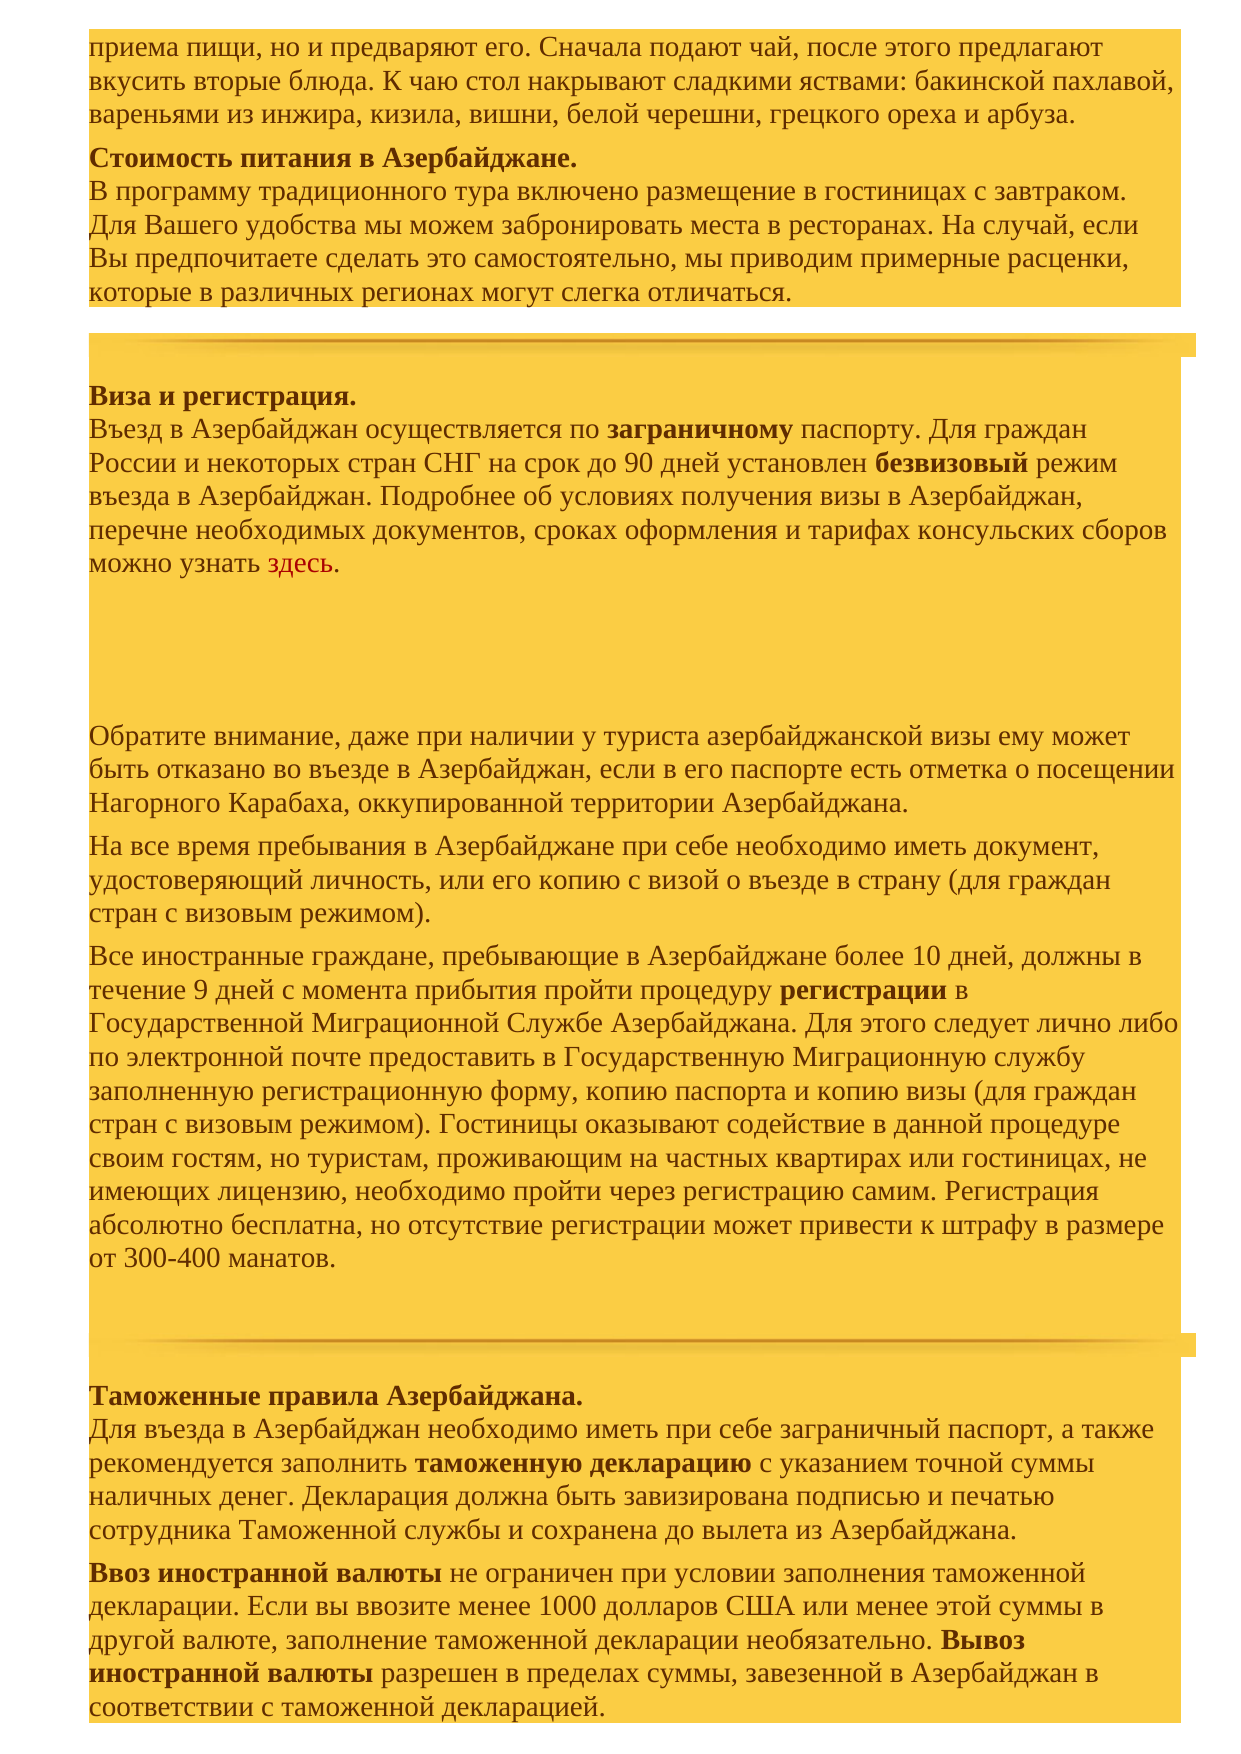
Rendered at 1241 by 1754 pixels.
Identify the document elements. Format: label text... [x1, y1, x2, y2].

picture [88, 333, 1196, 357]
text Таможенные правила Азербайджана. [89, 1378, 1181, 1411]
picture [88, 1333, 1196, 1357]
text Обратите внимание, даже при наличии у туриста азербайджанской визы ему может быть отказано во въезде в Азербайджан, если в его паспорте есть отметка о посещении Нагорного Карабаха, оккупированной территории Азербайджана. [89, 718, 1181, 819]
text Стоимость питания в Азербайджане. [89, 140, 1181, 173]
text В программу традиционного тура включено размещение в гостиницах с завтраком. Для Вашего удобства мы можем забронировать места в ресторанах. На случай, если Вы предпочитаете сделать это самостоятельно, мы приводим примерные расценки, которые в различных регионах могут слегка отличаться. [89, 173, 1181, 307]
text Для въезда в Азербайджан необходимо иметь при себе заграничный паспорт, а также рекомендуется заполнить таможенную декларацию с указанием точной суммы наличных денег. Декларация должна быть завизирована подписью и печатью сотрудника Таможенной службы и сохранена до вылета из Азербайджана. [89, 1411, 1181, 1545]
text Виза и регистрация. [89, 378, 1181, 411]
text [89, 29, 1181, 130]
text Все иностранные граждане, пребывающие в Азербайджане более 10 дней, должны в течение 9 дней с момента прибытия пройти процедуру регистрации в Государственной Миграционной Службе Азербайджана. Для этого следует лично либо по электронной почте предоставить в Государственную Миграционную службу заполненную регистрационную форму, копию паспорта и копию визы (для граждан стран с визовым режимом). Гостиницы оказывают содействие в данной процедуре своим гостям, но туристам, проживающим на частных квартирах или гостиницах, не имеющих лицензию, необходимо пройти через регистрацию самим. Регистрация абсолютно бесплатна, но отсутствие регистрации может привести к штрафу в размере от 300-400 манатов. [89, 938, 1181, 1274]
text Ввоз иностранной валюты не ограничен при условии заполнения таможенной декларации. Если вы ввозите менее 1000 долларов США или менее этой суммы в другой валюте, заполнение таможенной декларации необязательно. Вывоз иностранной валюты разрешен в пределах суммы, завезенной в Азербайджан в соответствии с таможенной декларацией. [89, 1555, 1181, 1723]
text Въезд в Азербайджан осуществляется по заграничному паспорту. Для граждан России и некоторых стран СНГ на срок до 90 дней установлен безвизовый режим въезда в Азербайджан. Подробнее об условиях получения визы в Азербайджан, перечне необходимых документов, сроках оформления и тарифах консульских сборов можно узнать здесь. [89, 411, 1181, 579]
